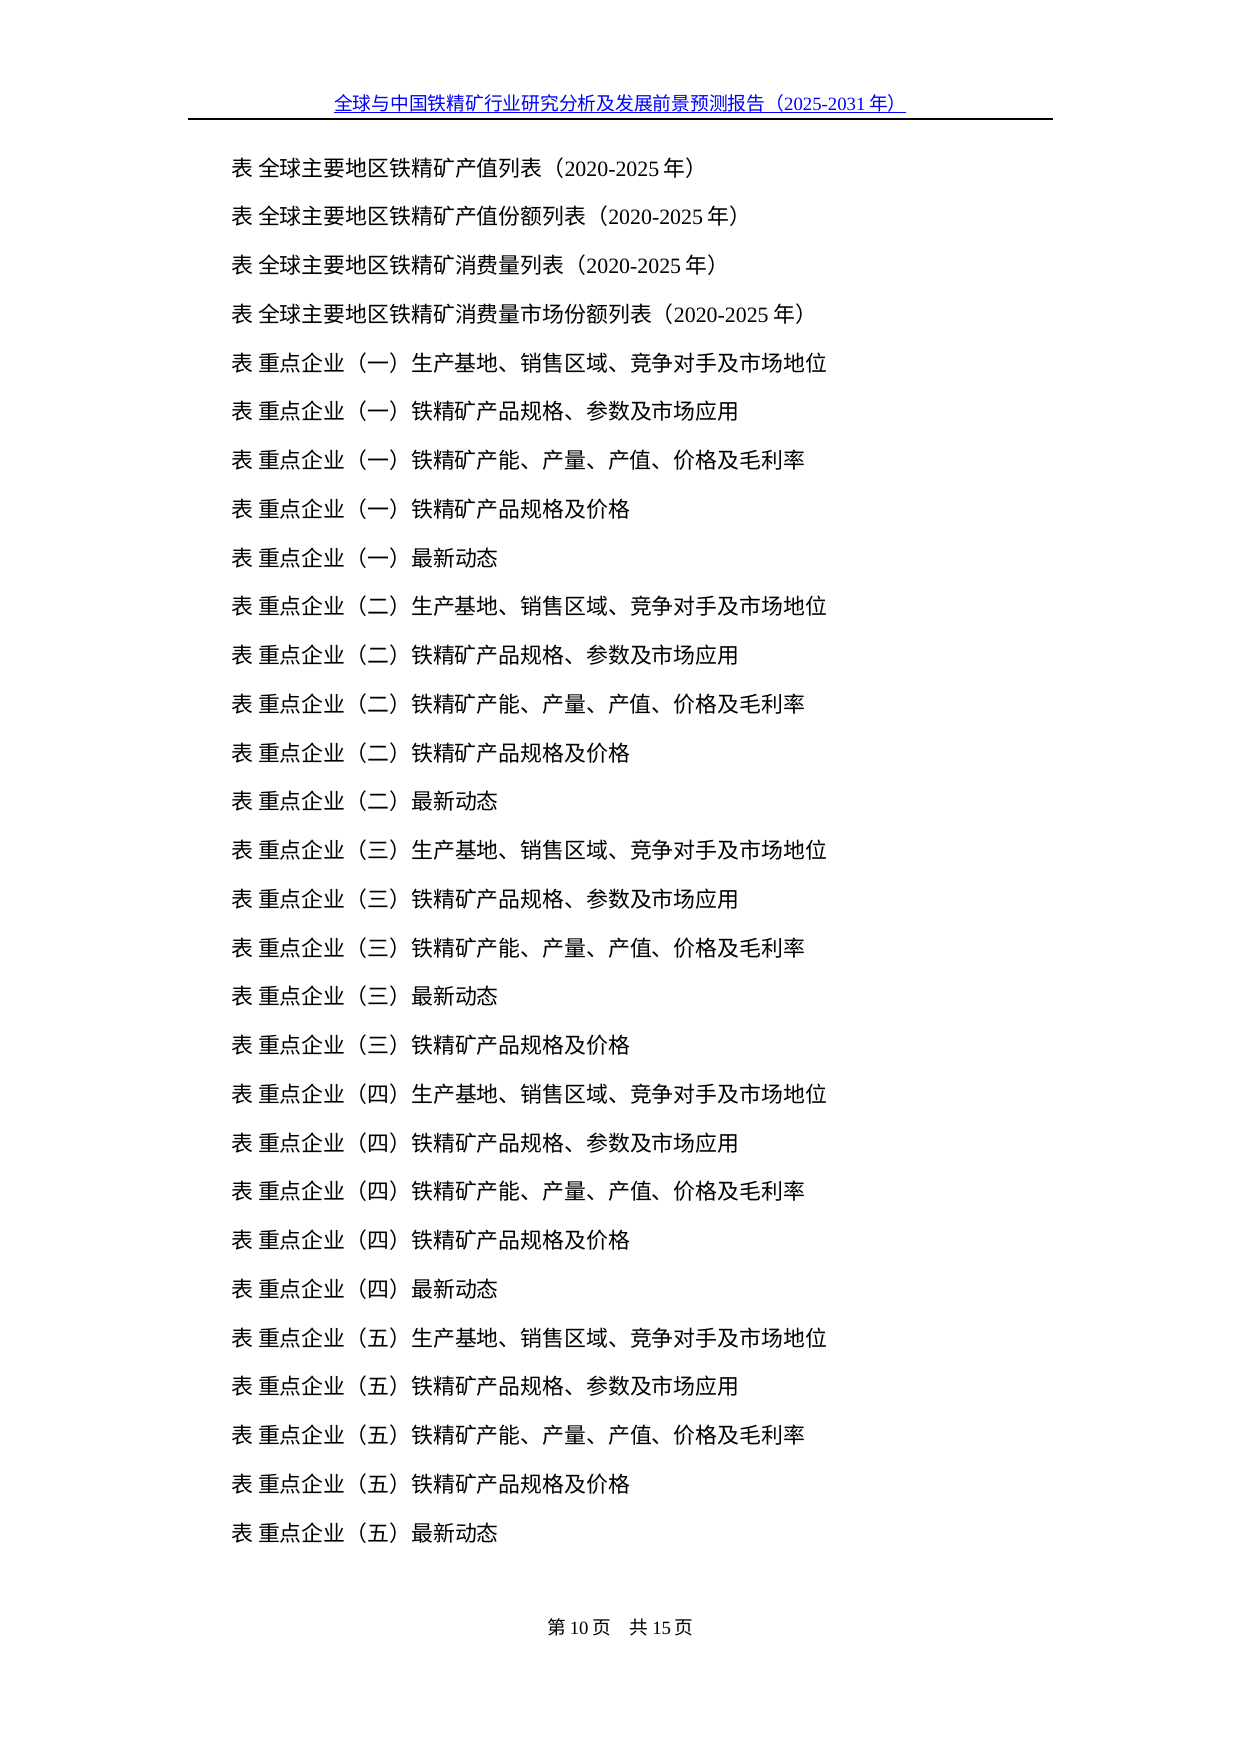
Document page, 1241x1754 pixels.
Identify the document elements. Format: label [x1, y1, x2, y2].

text [187, 150, 1053, 1548]
